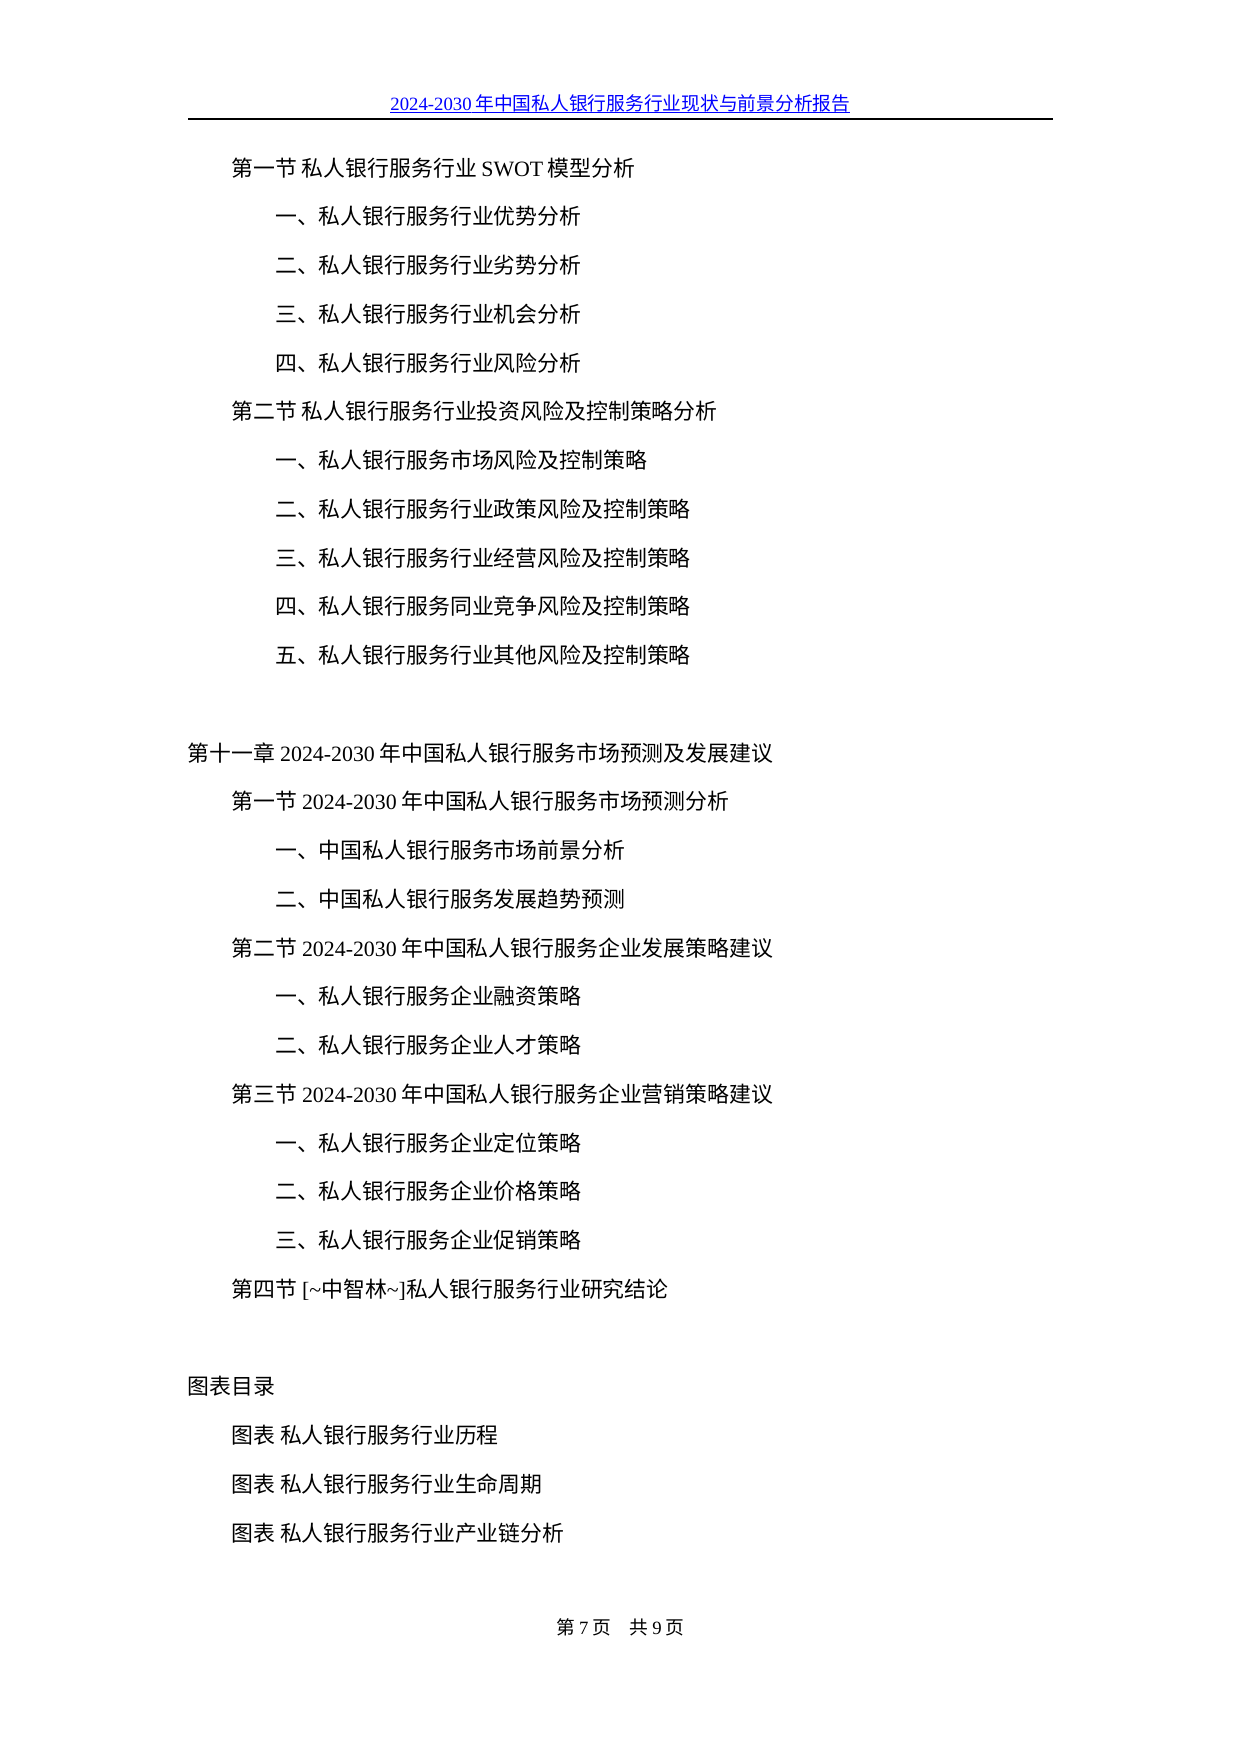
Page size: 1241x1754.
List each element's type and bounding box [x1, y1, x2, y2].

text [187, 150, 1053, 1548]
